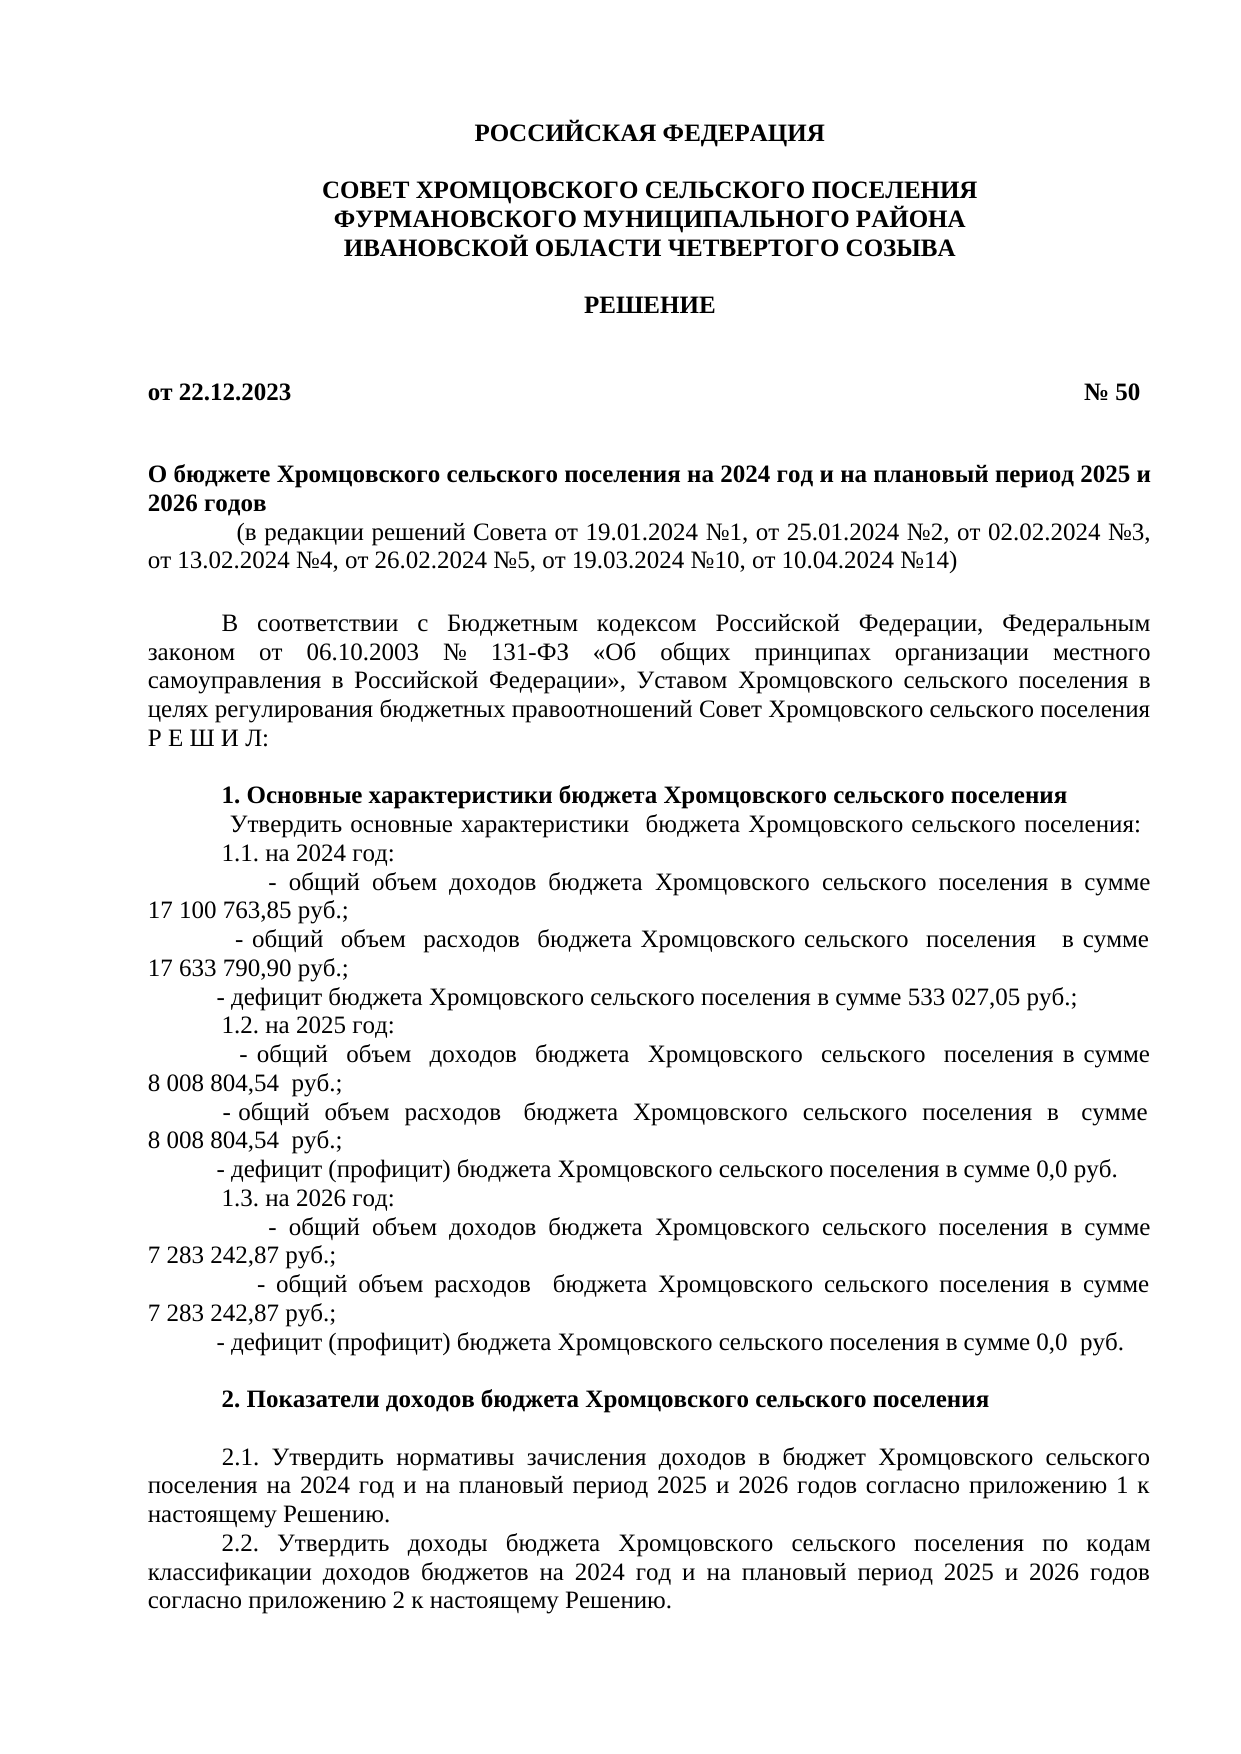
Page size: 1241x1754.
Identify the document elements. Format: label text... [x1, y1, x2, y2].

text - дефицит бюджета Хромцовского сельского поселения в сумме 533 027,05 руб.; [148, 982, 1152, 1010]
text - общий объем расходов бюджета Хромцовского сельского поселения в сумме 8 008 804,54 руб.; [148, 1097, 1152, 1154]
text 1.2. на 2025 год: [148, 1010, 1152, 1039]
text 2.2. Утвердить доходы бюджета Хромцовского сельского поселения по кодам классификации доходов бюджетов на 2024 год и на плановый период 2025 и 2026 годов согласно приложению 2 к настоящему Решению. [148, 1528, 1152, 1614]
text - общий объем расходов бюджета Хромцовского сельского поселения в сумме 7 283 242,87 руб.; [148, 1269, 1152, 1327]
text - дефицит (профицит) бюджета Хромцовского сельского поселения в сумме 0,0 руб. [148, 1154, 1152, 1183]
text 1. Основные характеристики бюджета Хромцовского сельского поселения [148, 780, 1152, 809]
text ФУРМАНОВСКОГО МУНИЦИПАЛЬНОГО РАЙОНА [148, 204, 1152, 233]
text - общий объем доходов бюджета Хромцовского сельского поселения в сумме 8 008 804,54 руб.; [148, 1039, 1152, 1097]
text от 22.12.2023 № 50 [148, 377, 1152, 406]
text (в редакции решений Совета от 19.01.2024 №1, от 25.01.2024 №2, от 02.02.2024 №3, от 13.02.2024 №4, от 26.02.2024 №5, от 19.03.2024 №10, от 10.04.2024 №14) [148, 517, 1152, 574]
text 2. Показатели доходов бюджета Хромцовского сельского поселения [148, 1384, 1152, 1413]
text РОССИЙСКАЯ ФЕДЕРАЦИЯ [148, 118, 1152, 147]
text В соответствии с Бюджетным кодексом Российской Федерации, Федеральным законом от 06.10.2003 № 131-ФЗ «Об общих принципах организации местного самоуправления в Российской Федерации», Уставом Хромцовского сельского поселения в целях регулирования бюджетных правоотношений Совет Хромцовского сельского поселения [148, 608, 1152, 723]
text - дефицит (профицит) бюджета Хромцовского сельского поселения в сумме 0,0 руб. [148, 1327, 1152, 1355]
text Р Е Ш И Л: [148, 723, 1152, 752]
text 2.1. Утвердить нормативы зачисления доходов в бюджет Хромцовского сельского поселения на 2024 год и на плановый период 2025 и 2026 годов согласно приложению 1 к настоящему Решению. [148, 1442, 1152, 1528]
text РЕШЕНИЕ [148, 291, 1152, 319]
text Утвердить основные характеристики бюджета Хромцовского сельского поселения: 1.1. на 2024 год: [148, 809, 1152, 867]
text 1.3. на 2026 год: [148, 1183, 1152, 1212]
text - общий объем доходов бюджета Хромцовского сельского поселения в сумме 7 283 242,87 руб.; [148, 1212, 1152, 1269]
subtitle О бюджете Хромцовского сельского поселения на 2024 год и на плановый период 2025 и 2026 годов [148, 459, 1152, 517]
text - общий объем доходов бюджета Хромцовского сельского поселения в сумме 17 100 763,85 руб.; [148, 867, 1152, 924]
text СОВЕТ ХРОМЦОВСКОГО СЕЛЬСКОГО ПОСЕЛЕНИЯ [148, 176, 1152, 204]
text ИВАНОВСКОЙ ОБЛАСТИ ЧЕТВЕРТОГО СОЗЫВА [148, 233, 1152, 262]
text - общий объем расходов бюджета Хромцовского сельского поселения в сумме 17 633 790,90 руб.; [148, 924, 1152, 982]
